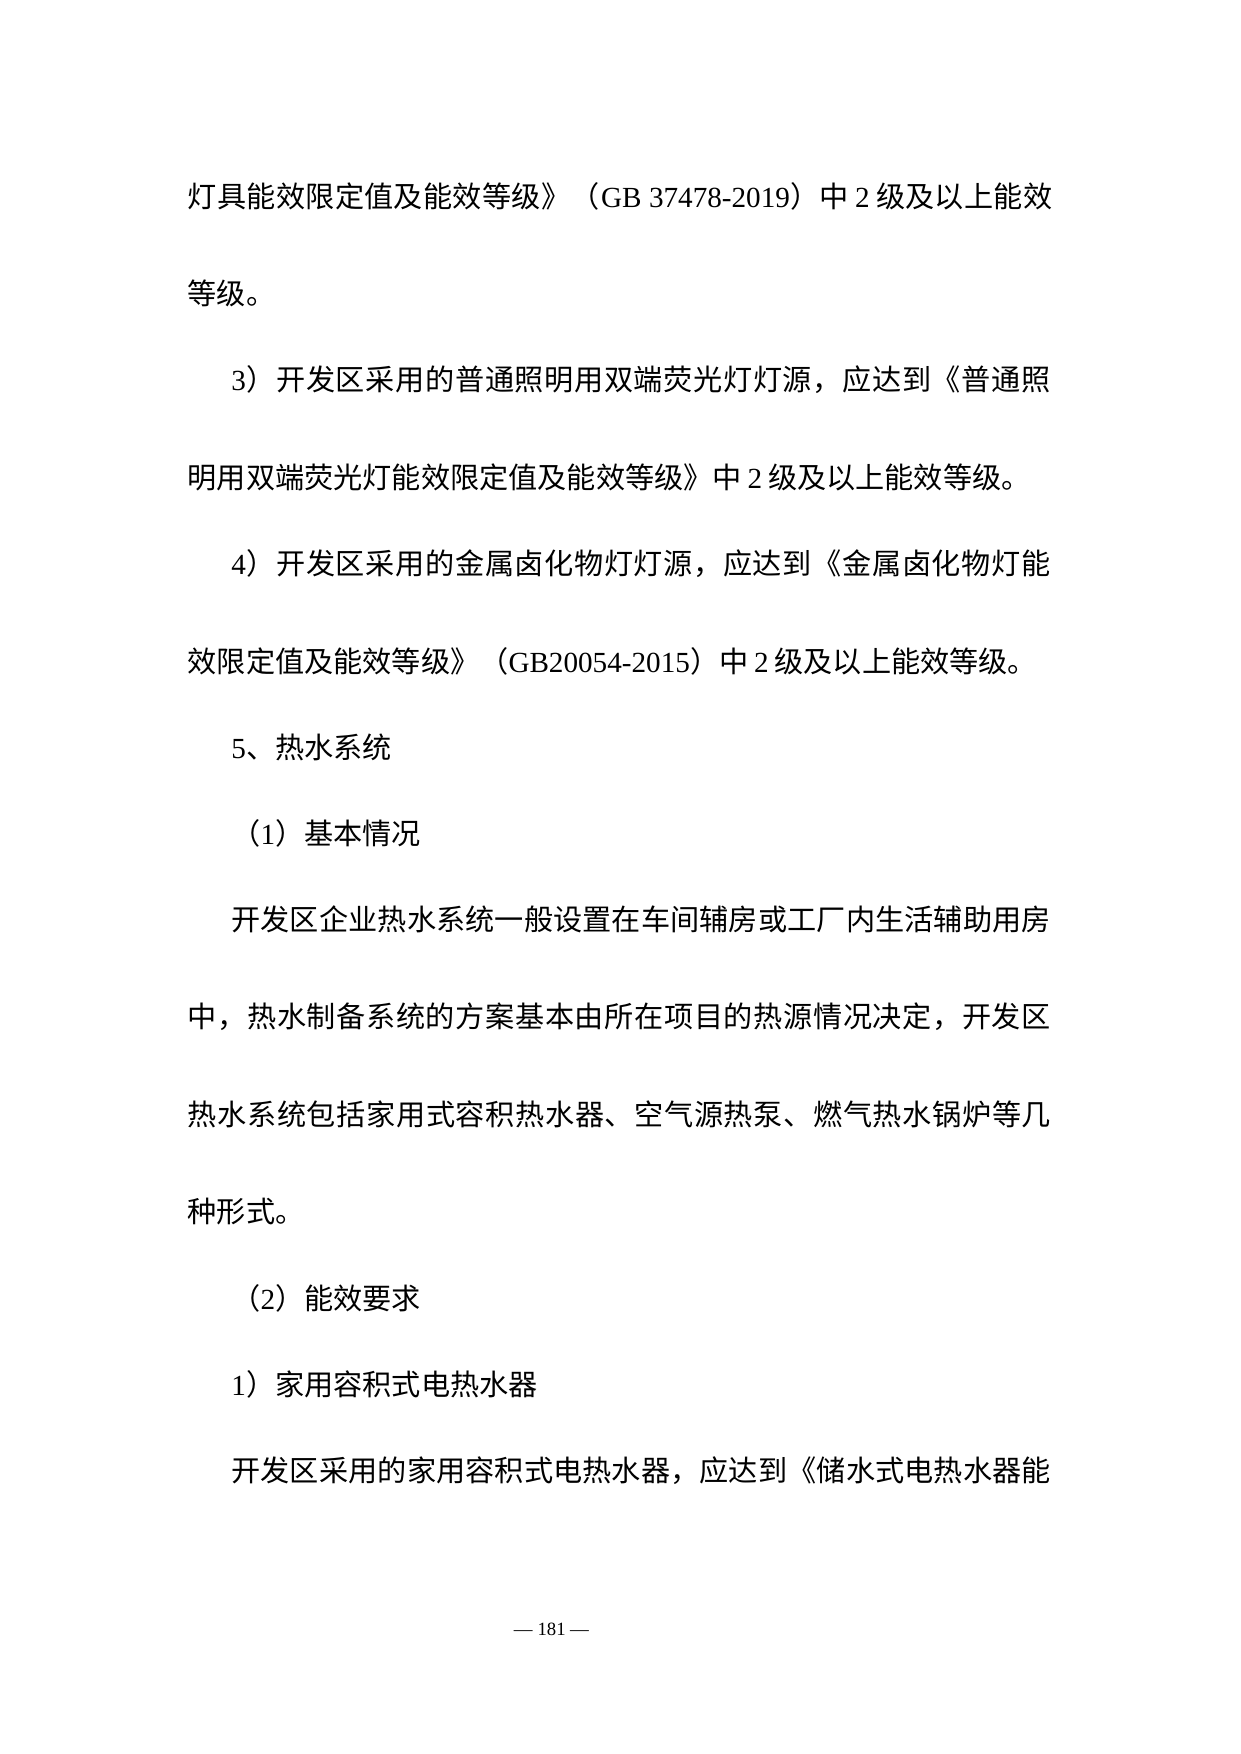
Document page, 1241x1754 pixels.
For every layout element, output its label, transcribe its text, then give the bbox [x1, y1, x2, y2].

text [187, 1436, 1053, 1501]
text （1）基本情况 [187, 799, 1053, 864]
text 4）开发区采用的金属卤化物灯灯源，应达到《金属卤化物灯能效限定值及能效等级》（GB20054-2015）中2级及以上能效等级。 [187, 529, 1053, 692]
text 3）开发区采用的普通照明用双端荧光灯灯源，应达到《普通照明用双端荧光灯能效限定值及能效等级》中2级及以上能效等级。 [187, 346, 1053, 508]
text 5、热水系统 [187, 713, 1053, 778]
text 开发区企业热水系统一般设置在车间辅房或工厂内生活辅助用房中，热水制备系统的方案基本由所在项目的热源情况决定，开发区热水系统包括家用式容积热水器、空气源热泵、燃气热水锅炉等几种形式。 [187, 885, 1053, 1243]
text 1）家用容积式电热水器 [187, 1350, 1053, 1415]
text （2）能效要求 [187, 1264, 1053, 1329]
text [187, 162, 1053, 324]
